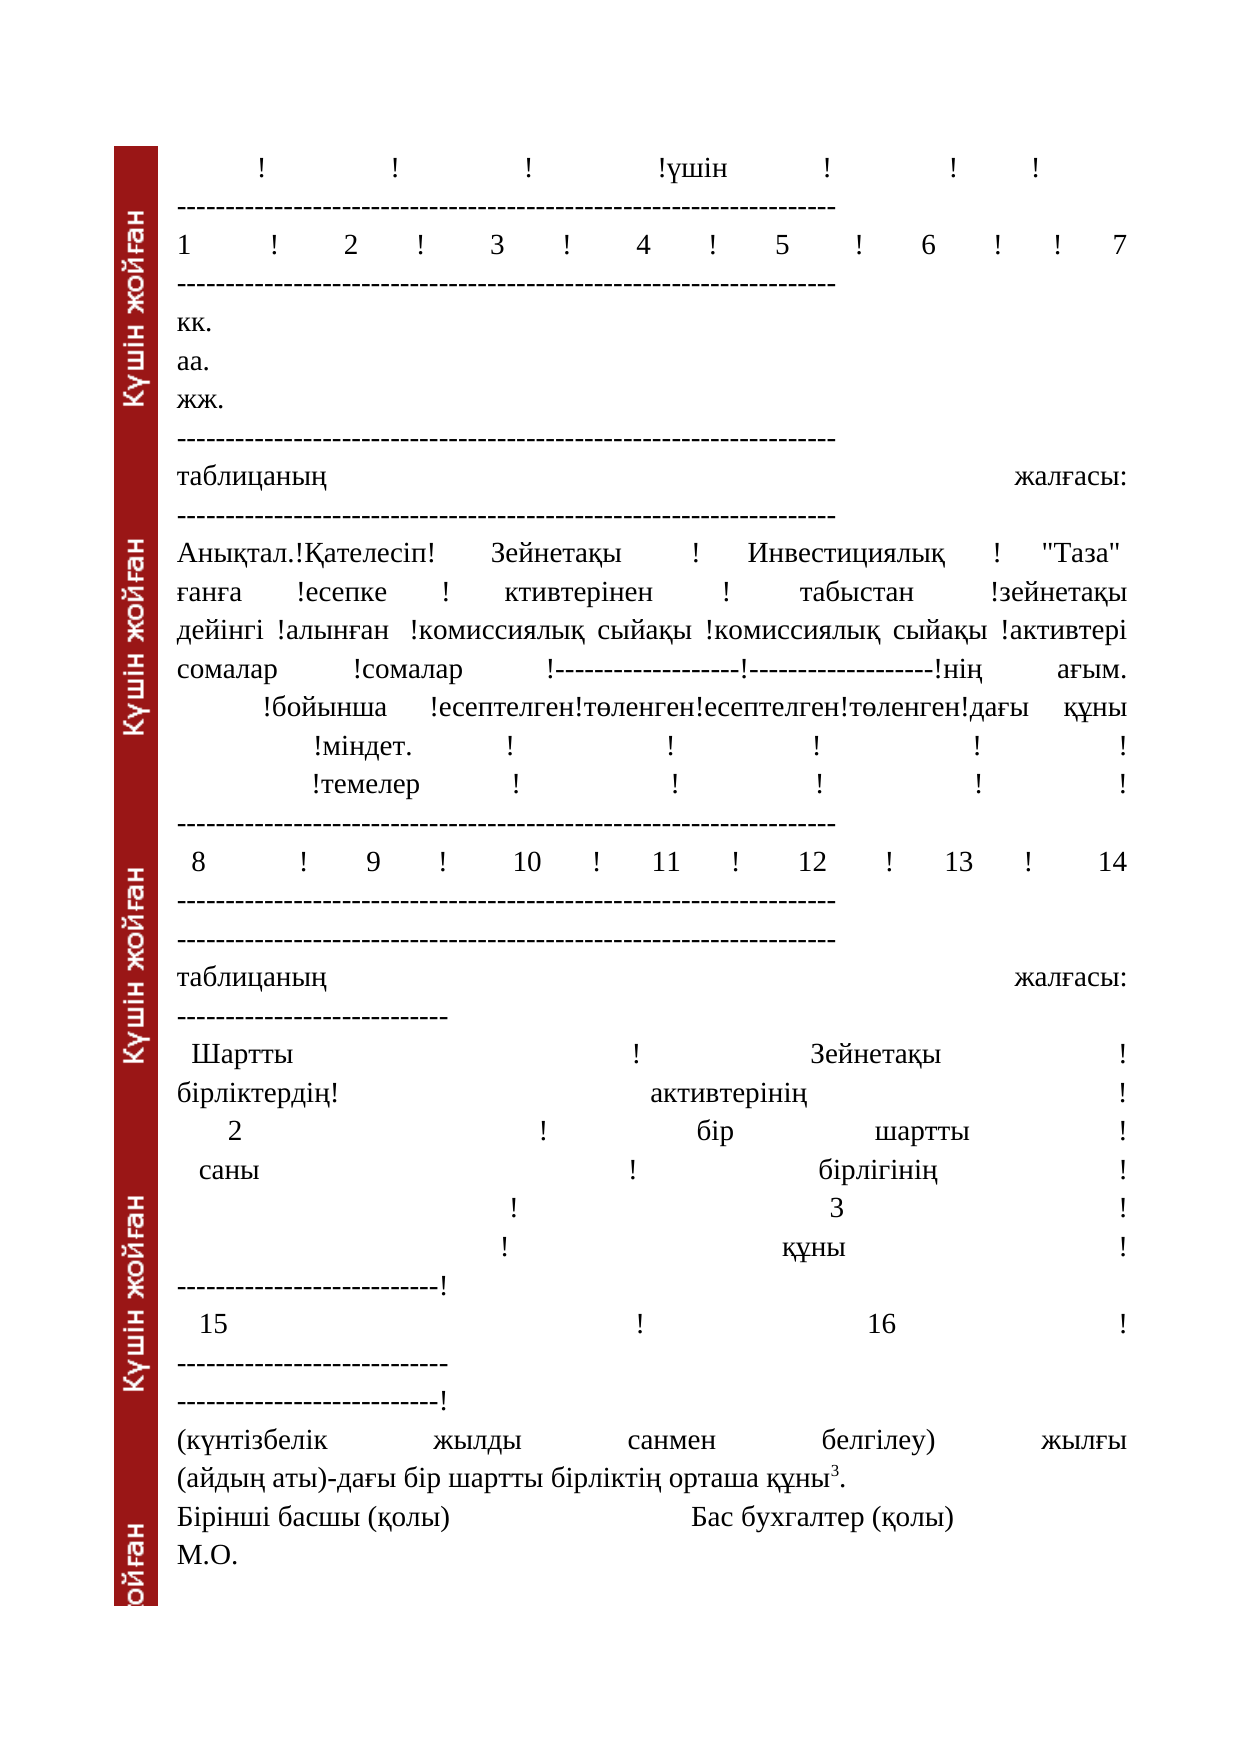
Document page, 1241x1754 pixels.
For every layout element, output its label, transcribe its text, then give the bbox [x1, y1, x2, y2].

picture [114, 146, 158, 150]
text Бірінші басшы (қолы) Бас бухгалтер (қолы) [112, 1499, 1128, 1532]
text М.О. [112, 1537, 1128, 1571]
picture [114, 1417, 158, 1422]
picture [114, 1571, 158, 1606]
picture [114, 453, 158, 458]
picture [114, 1494, 158, 1499]
text таблицаның жалғасы: ---------------------------- Шартты ! Зейнетақы ! бірліктердің! активтерінің ! 2 ! бір шартты ! саны ! бірлігінің ! ! 3 ! ! құны ! ---------------------------! 15 ! 16 ! ---------------------------- ---------------------------! [112, 959, 1128, 1417]
text таблицаның жалғасы: -------------------------------------------------------------------- Анықтал.!Қателесіп! Зейнетақы ! Инвестициялық ! "Таза" ғанға !есепке ! ктивтерінен ! табыстан !зейнетақы дейінгі !алынған !комиссиялық сыйақы !комиссиялық сыйақы !активтері сомалар !сомалар !-------------------!-------------------!нің ағым. !бойынша !есептелген!төленген!есептелген!төленген!дағы құны !міндет. ! ! ! ! ! !темелер ! ! ! ! ! -------------------------------------------------------------------- 8 ! 9 ! 10 ! 11 ! 12 ! 13 ! 14 -------------------------------------------------------------------- -------------------------------------------------------------------- [112, 458, 1128, 954]
text (күнтізбелік жылды санмен белгілеу) жылғы (айдың аты)-дағы бір шартты бірліктің орташа құны 3 . [112, 1422, 1128, 1494]
picture [114, 954, 158, 959]
picture [114, 1532, 158, 1537]
